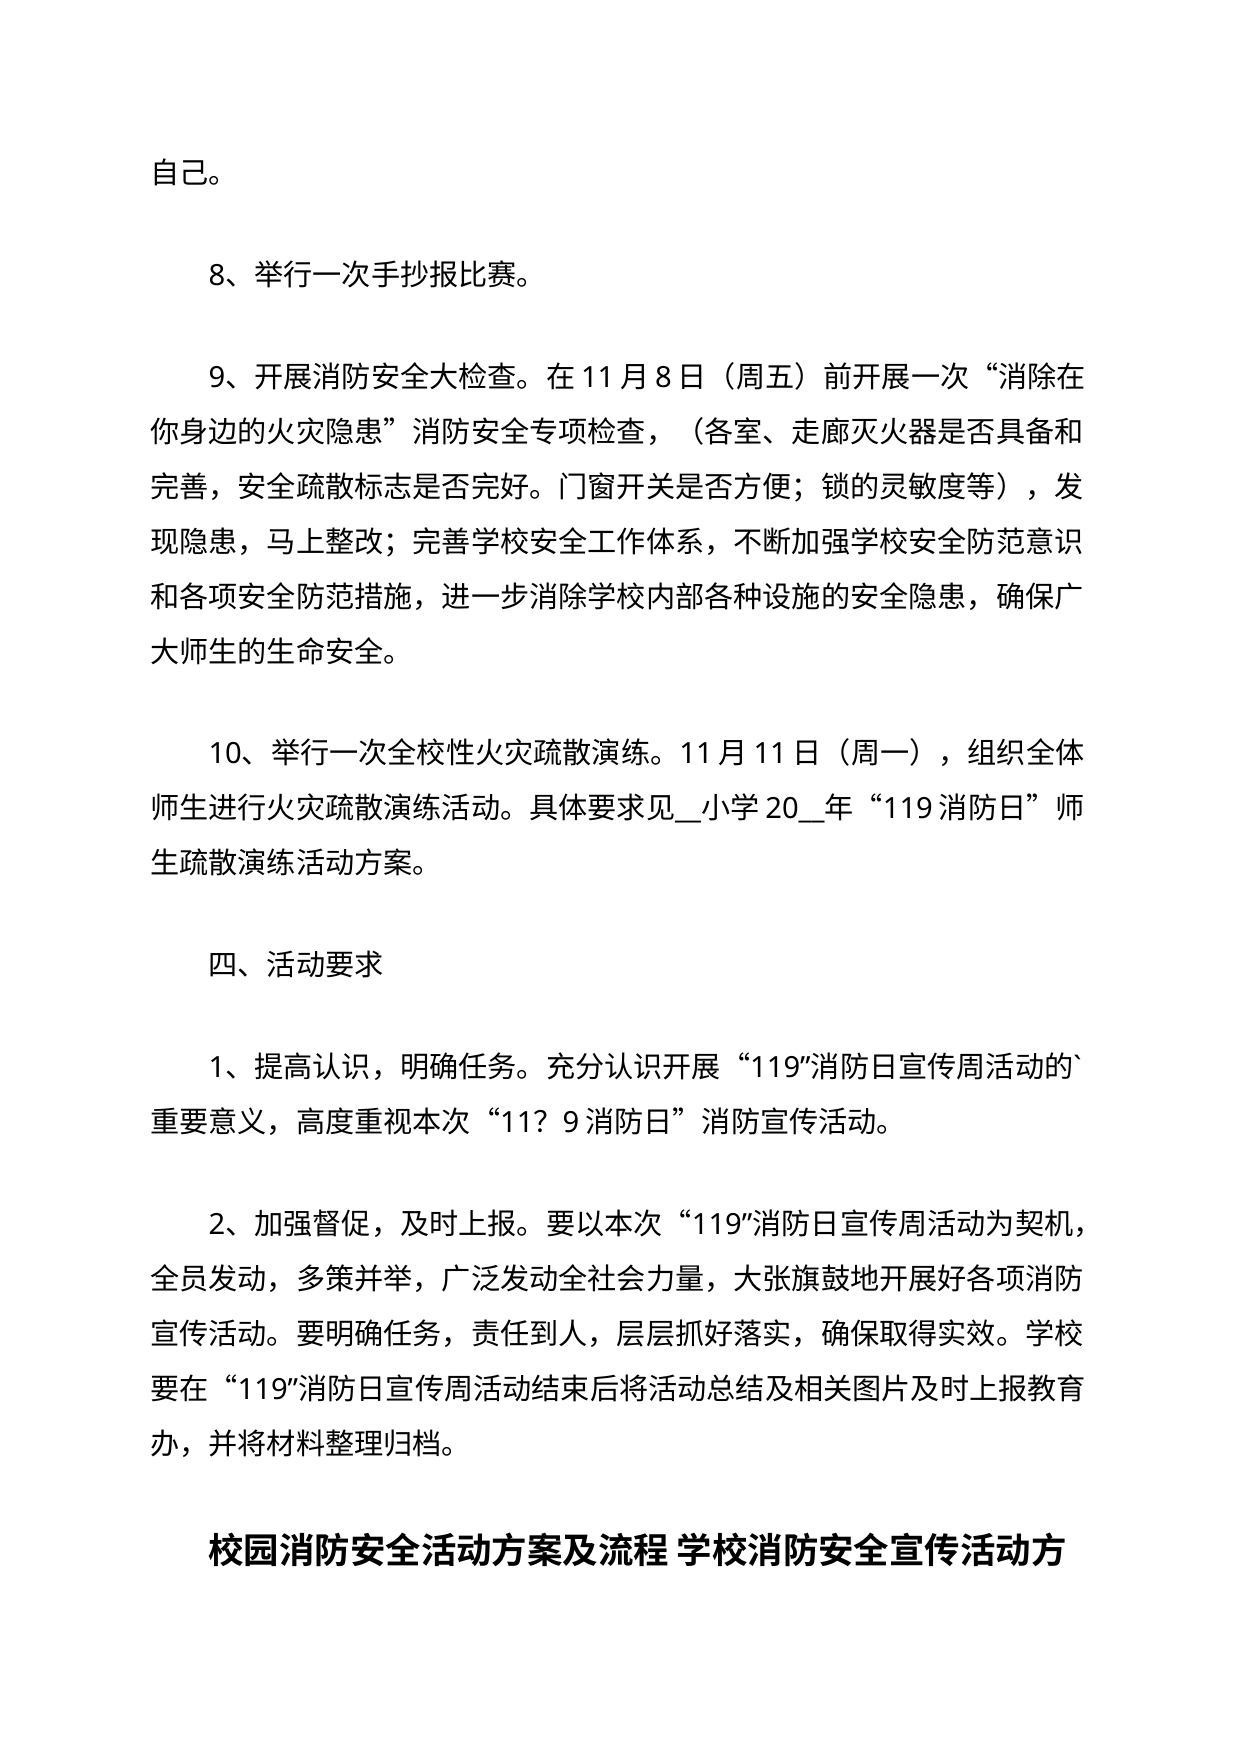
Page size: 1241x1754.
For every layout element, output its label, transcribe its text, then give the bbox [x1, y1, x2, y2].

text 8、举行一次手抄报比赛。 [150, 252, 1090, 294]
text 10、举行一次全校性火灾疏散演练。11月11日（周一），组织全体师生进行火灾疏散演练活动。具体要求见__小学20__年“119消防日”师生疏散演练活动方案。 [150, 730, 1090, 882]
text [150, 150, 1090, 192]
text 四、活动要求 [150, 942, 1090, 984]
text 9、开展消防安全大检查。在11月8日（周五）前开展一次“消除在你身边的火灾隐患”消防安全专项检查，（各室、走廊灭火器是否具备和完善，安全疏散标志是否完好。门窗开关是否方便；锁的灵敏度等），发现隐患，马上整改；完善学校安全工作体系，不断加强学校安全防范意识和各项安全防范措施，进一步消除学校内部各种设施的安全隐患，确保广大师生的生命安全。 [150, 354, 1090, 671]
text 2、加强督促，及时上报。要以本次“119”消防日宣传周活动为契机，全员发动，多策并举，广泛发动全社会力量，大张旗鼓地开展好各项消防宣传活动。要明确任务，责任到人，层层抓好落实，确保取得实效。学校要在“119”消防日宣传周活动结束后将活动总结及相关图片及时上报教育办，并将材料整理归档。 [150, 1201, 1090, 1463]
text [150, 1522, 1090, 1573]
text 1、提高认识，明确任务。充分认识开展“119”消防日宣传周活动的`重要意义，高度重视本次“11？9消防日”消防宣传活动。 [150, 1044, 1090, 1141]
